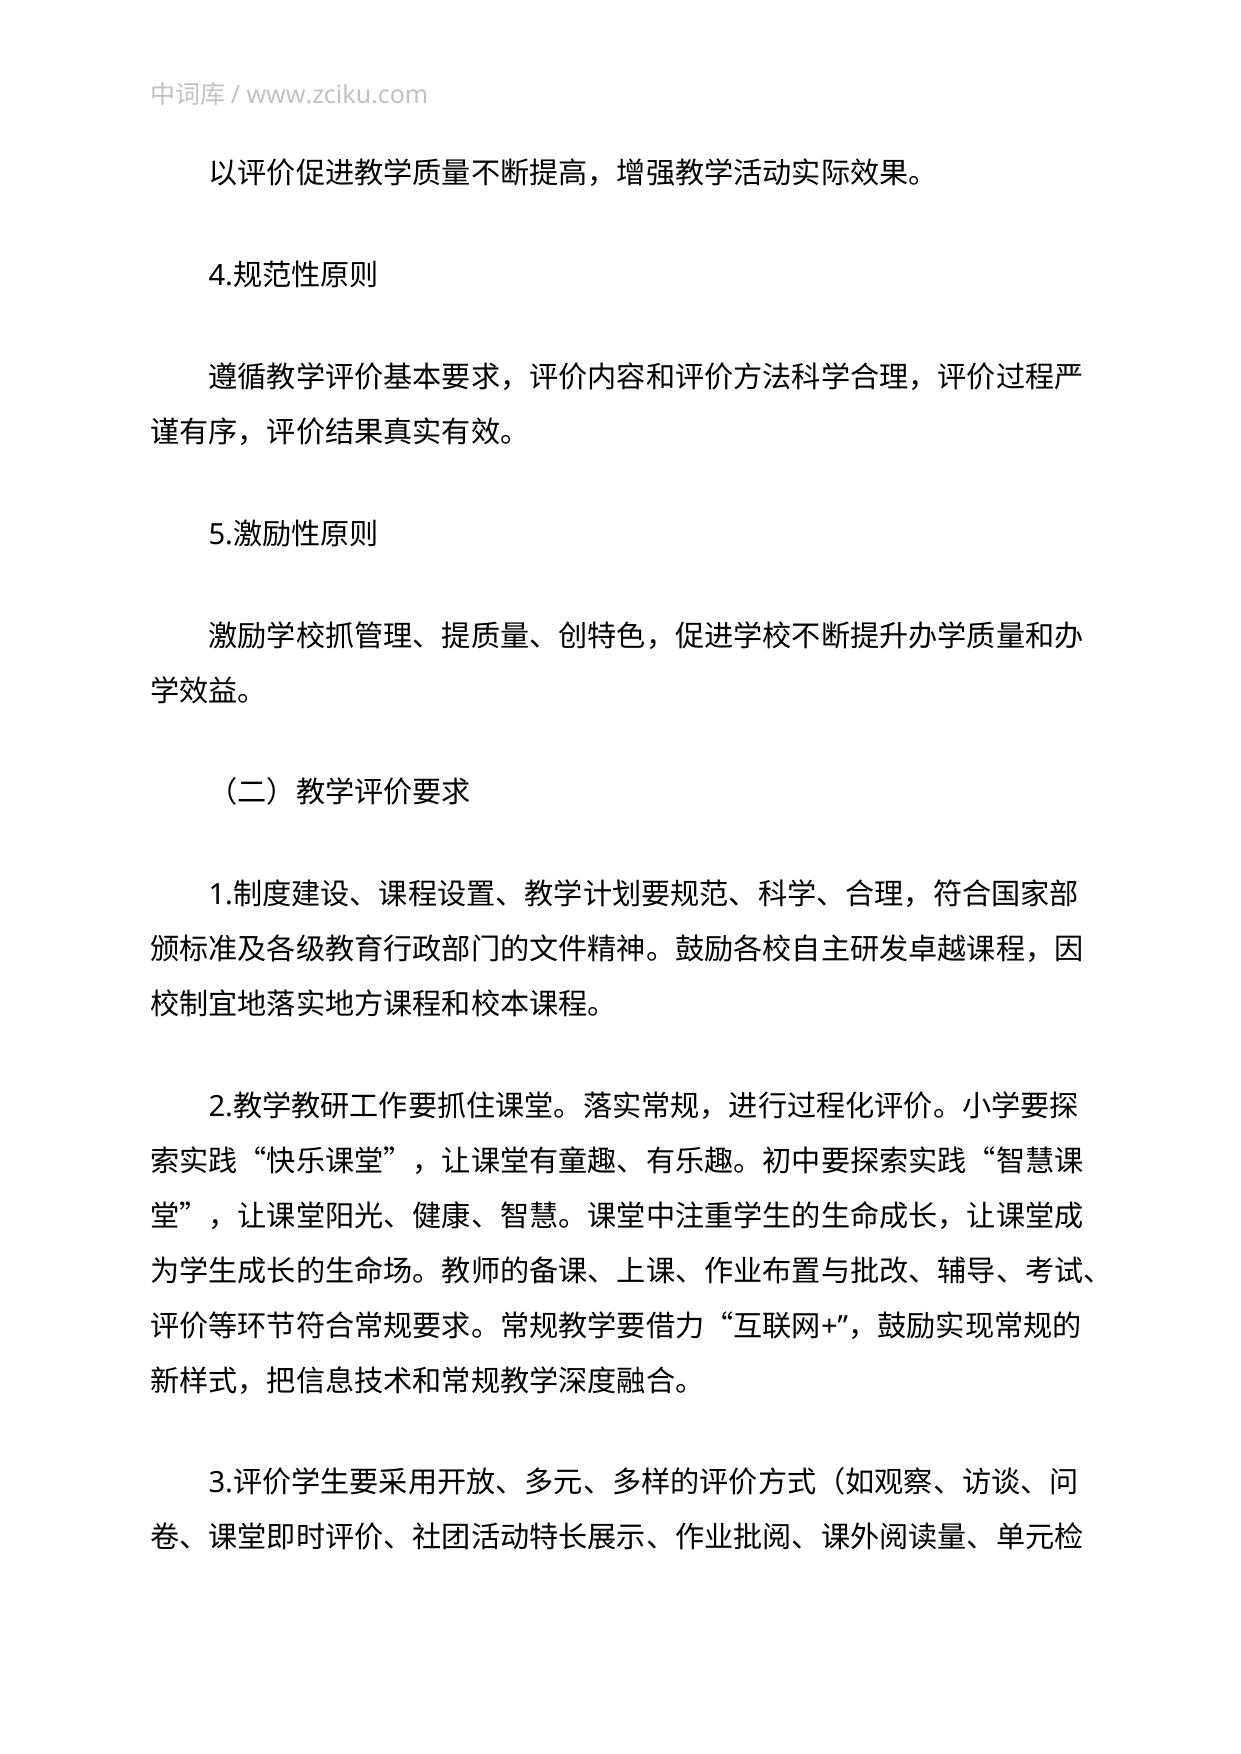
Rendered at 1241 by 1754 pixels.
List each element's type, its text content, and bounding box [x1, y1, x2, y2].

text 5.激励性原则 [150, 510, 1090, 553]
text 遵循教学评价基本要求，评价内容和评价方法科学合理，评价过程严谨有序，评价结果真实有效。 [150, 354, 1090, 451]
text 激励学校抓管理、提质量、创特色，促进学校不断提升办学质量和办学效益。 [150, 612, 1090, 709]
text 1.制度建设、课程设置、教学计划要规范、科学、合理，符合国家部颁标准及各级教育行政部门的文件精神。鼓励各校自主研发卓越课程，因校制宜地落实地方课程和校本课程。 [150, 871, 1090, 1023]
text （二）教学评价要求 [150, 769, 1090, 811]
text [150, 1459, 1090, 1556]
text 2.教学教研工作要抓住课堂。落实常规，进行过程化评价。小学要探索实践“快乐课堂”，让课堂有童趣、有乐趣。初中要探索实践“智慧课堂”，让课堂阳光、健康、智慧。课堂中注重学生的生命成长，让课堂成为学生成长的生命场。教师的备课、上课、作业布置与批改、辅导、考试、评价等环节符合常规要求。常规教学要借力“互联网+”，鼓励实现常规的新样式，把信息技术和常规教学深度融合。 [150, 1082, 1090, 1399]
text 4.规范性原则 [150, 252, 1090, 294]
text 以评价促进教学质量不断提高，增强教学活动实际效果。 [150, 150, 1090, 192]
